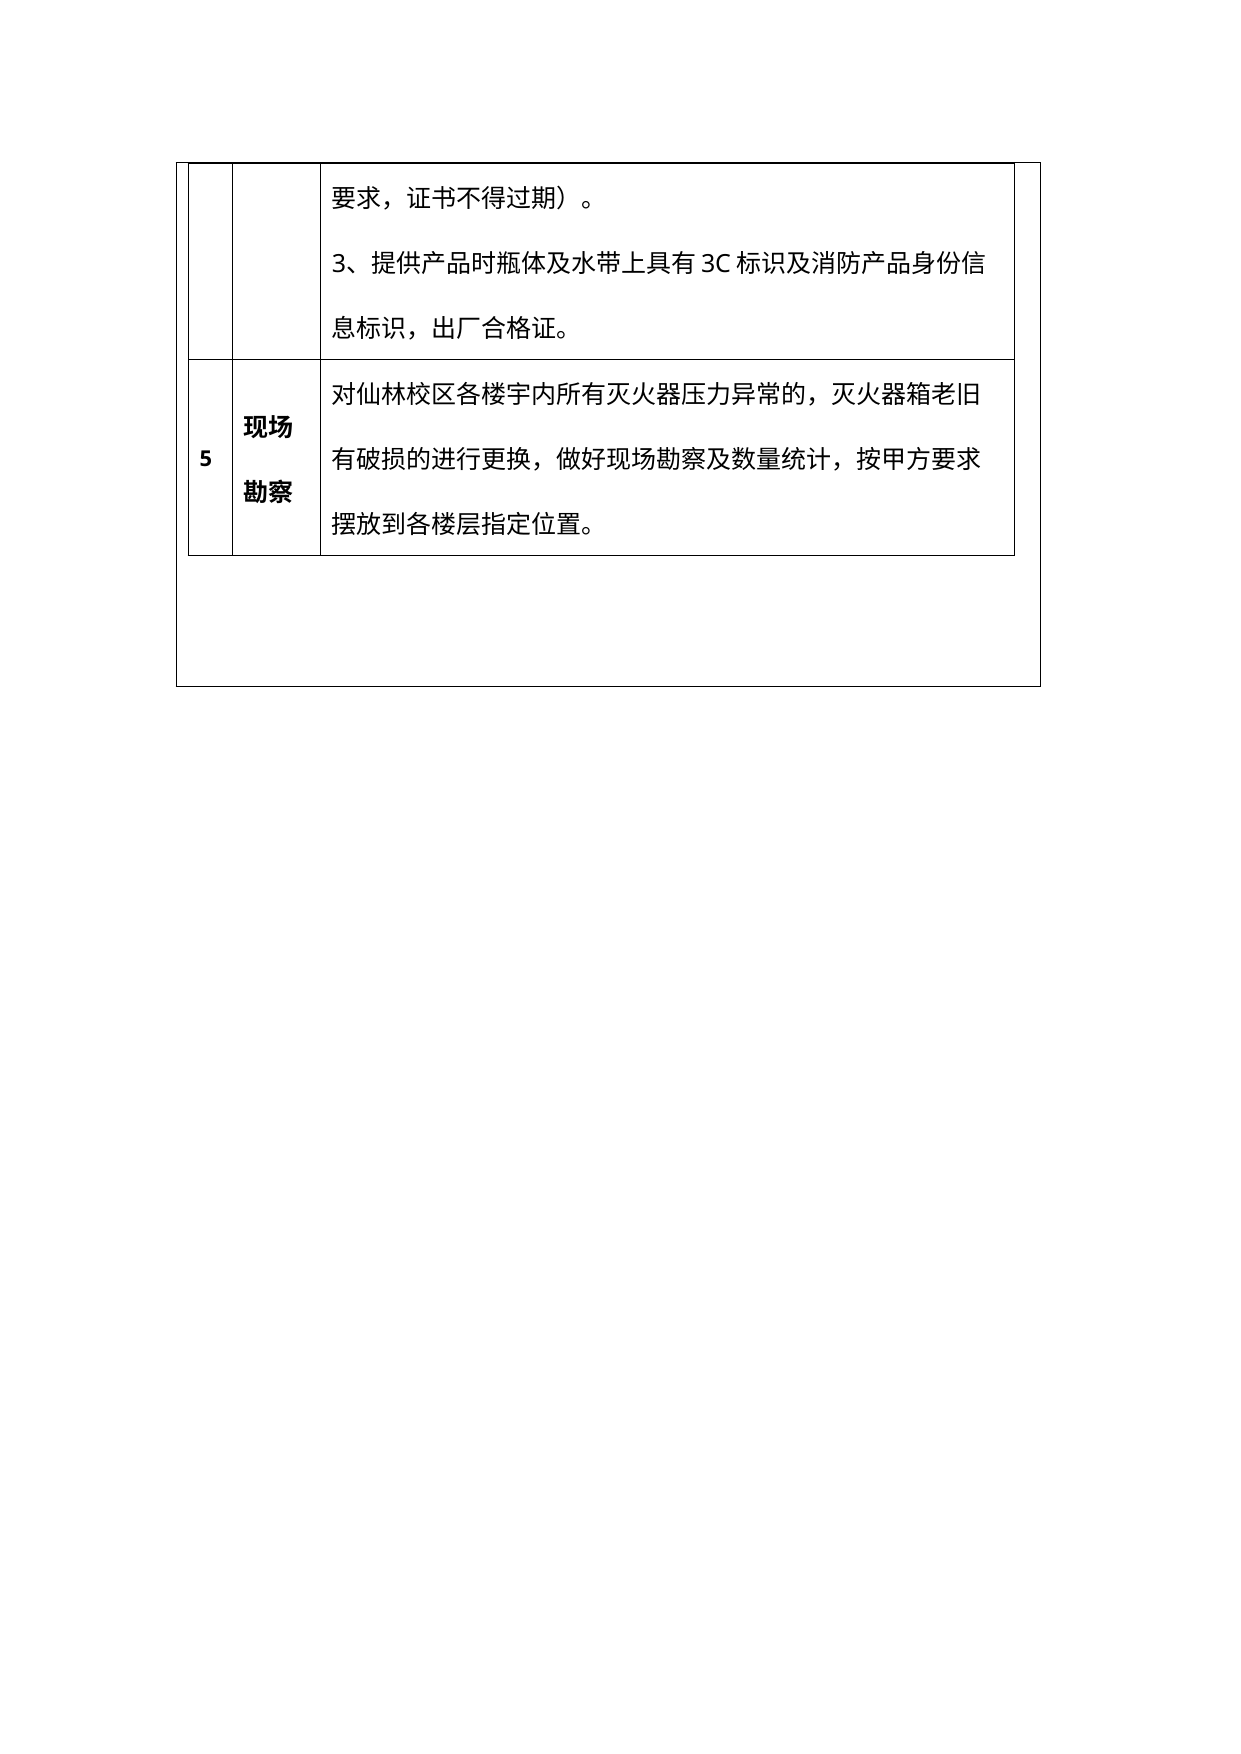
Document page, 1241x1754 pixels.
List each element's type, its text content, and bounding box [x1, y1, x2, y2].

table_cell 消防器材列表： [177, 163, 1040, 686]
